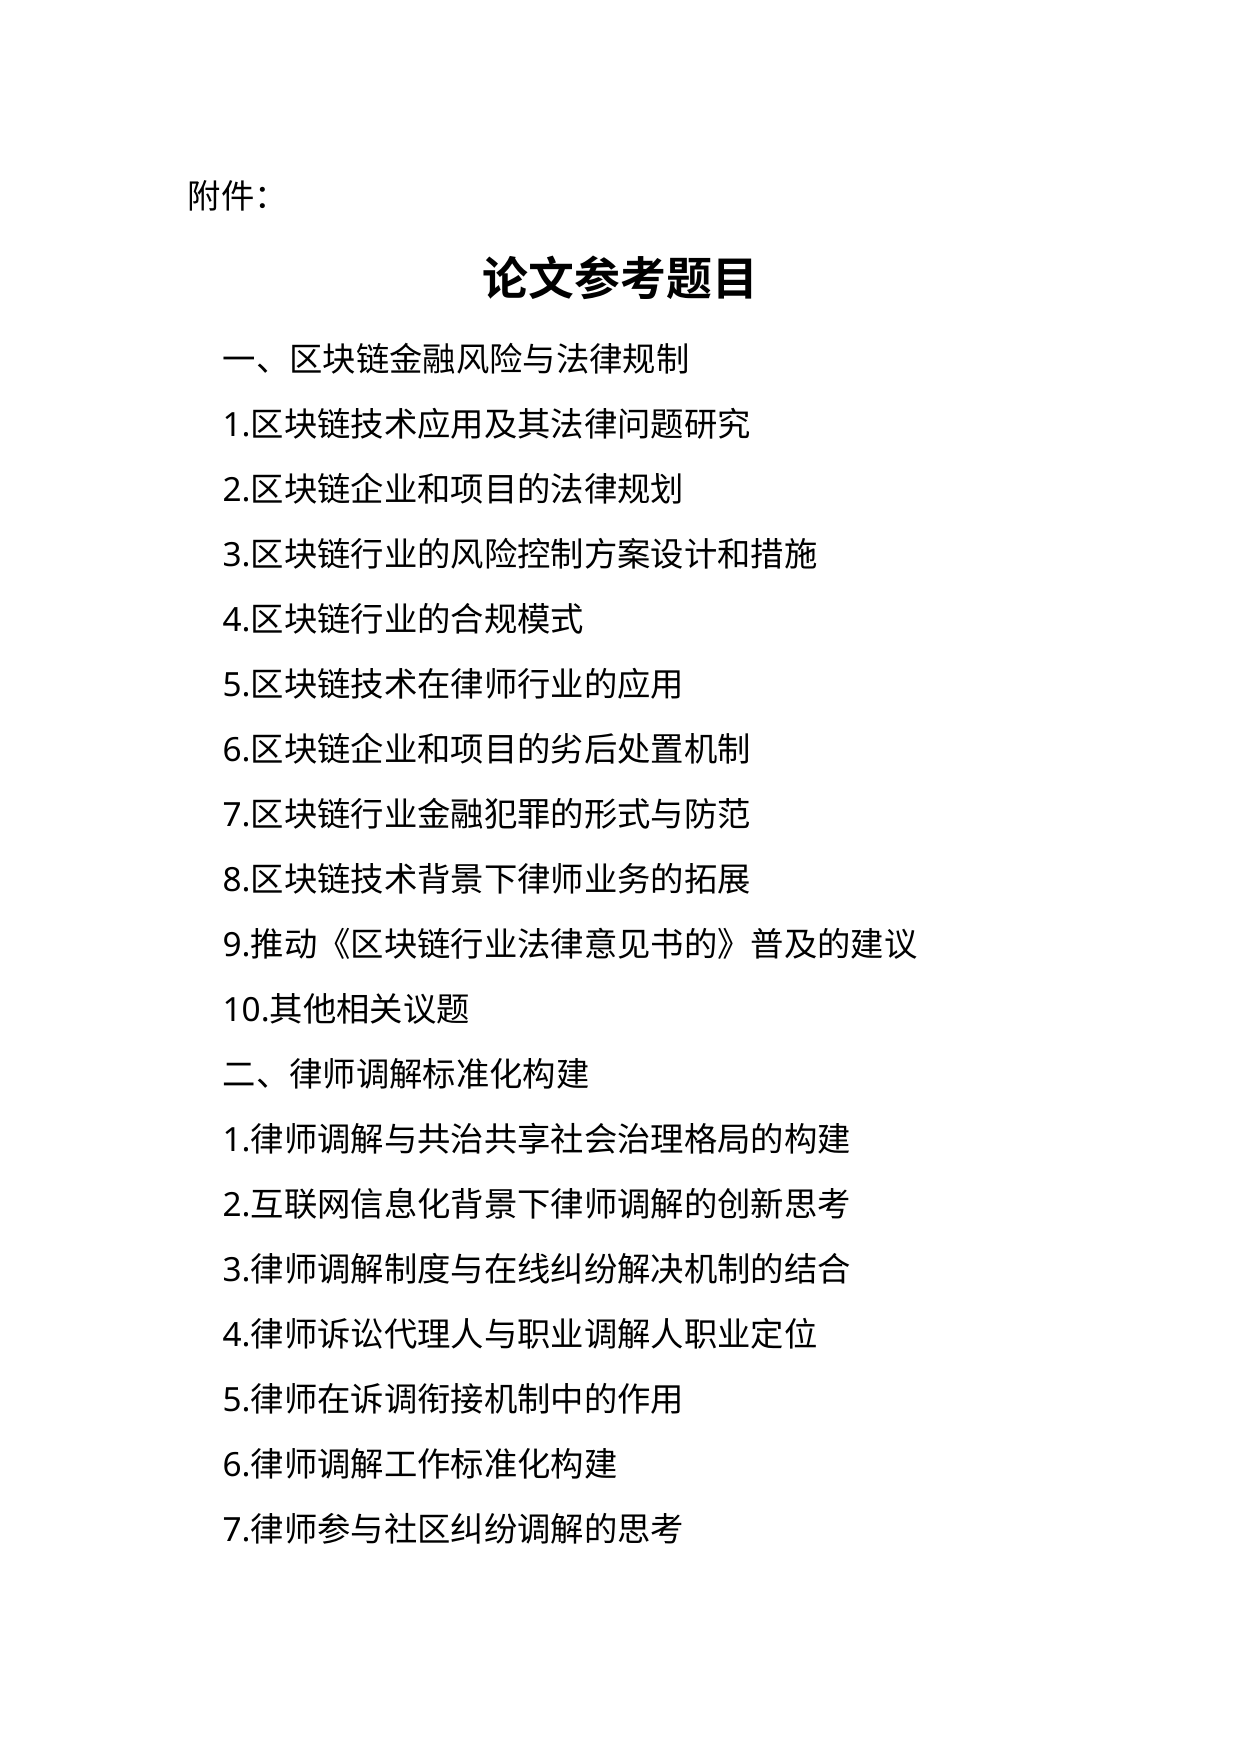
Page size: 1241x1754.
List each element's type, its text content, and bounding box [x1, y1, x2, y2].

text 5.区块链技术在律师行业的应用 [187, 649, 1053, 714]
text 4.区块链行业的合规模式 [187, 584, 1053, 649]
text 3.律师调解制度与在线纠纷解决机制的结合 [187, 1234, 1053, 1299]
text 论文参考题目 [187, 227, 1053, 324]
text 10.其他相关议题 [187, 974, 1053, 1039]
text 8.区块链技术背景下律师业务的拓展 [187, 844, 1053, 909]
text 二、律师调解标准化构建 [187, 1039, 1053, 1104]
text 4.律师诉讼代理人与职业调解人职业定位 [187, 1299, 1053, 1364]
text 7.区块链行业金融犯罪的形式与防范 [187, 779, 1053, 844]
text 9.推动《区块链行业法律意见书的》普及的建议 [187, 909, 1053, 974]
text 2.互联网信息化背景下律师调解的创新思考 [187, 1169, 1053, 1234]
text 7.律师参与社区纠纷调解的思考 [187, 1494, 1053, 1559]
text 5.律师在诉调衔接机制中的作用 [187, 1364, 1053, 1429]
text 一、区块链金融风险与法律规制 [187, 324, 1053, 389]
text 附件： [187, 162, 1053, 227]
text 2.区块链企业和项目的法律规划 [187, 454, 1053, 519]
text 3.区块链行业的风险控制方案设计和措施 [187, 519, 1053, 584]
text 1.区块链技术应用及其法律问题研究 [187, 389, 1053, 454]
text 6.区块链企业和项目的劣后处置机制 [187, 714, 1053, 779]
text 6.律师调解工作标准化构建 [187, 1429, 1053, 1494]
text 1.律师调解与共治共享社会治理格局的构建 [187, 1104, 1053, 1169]
